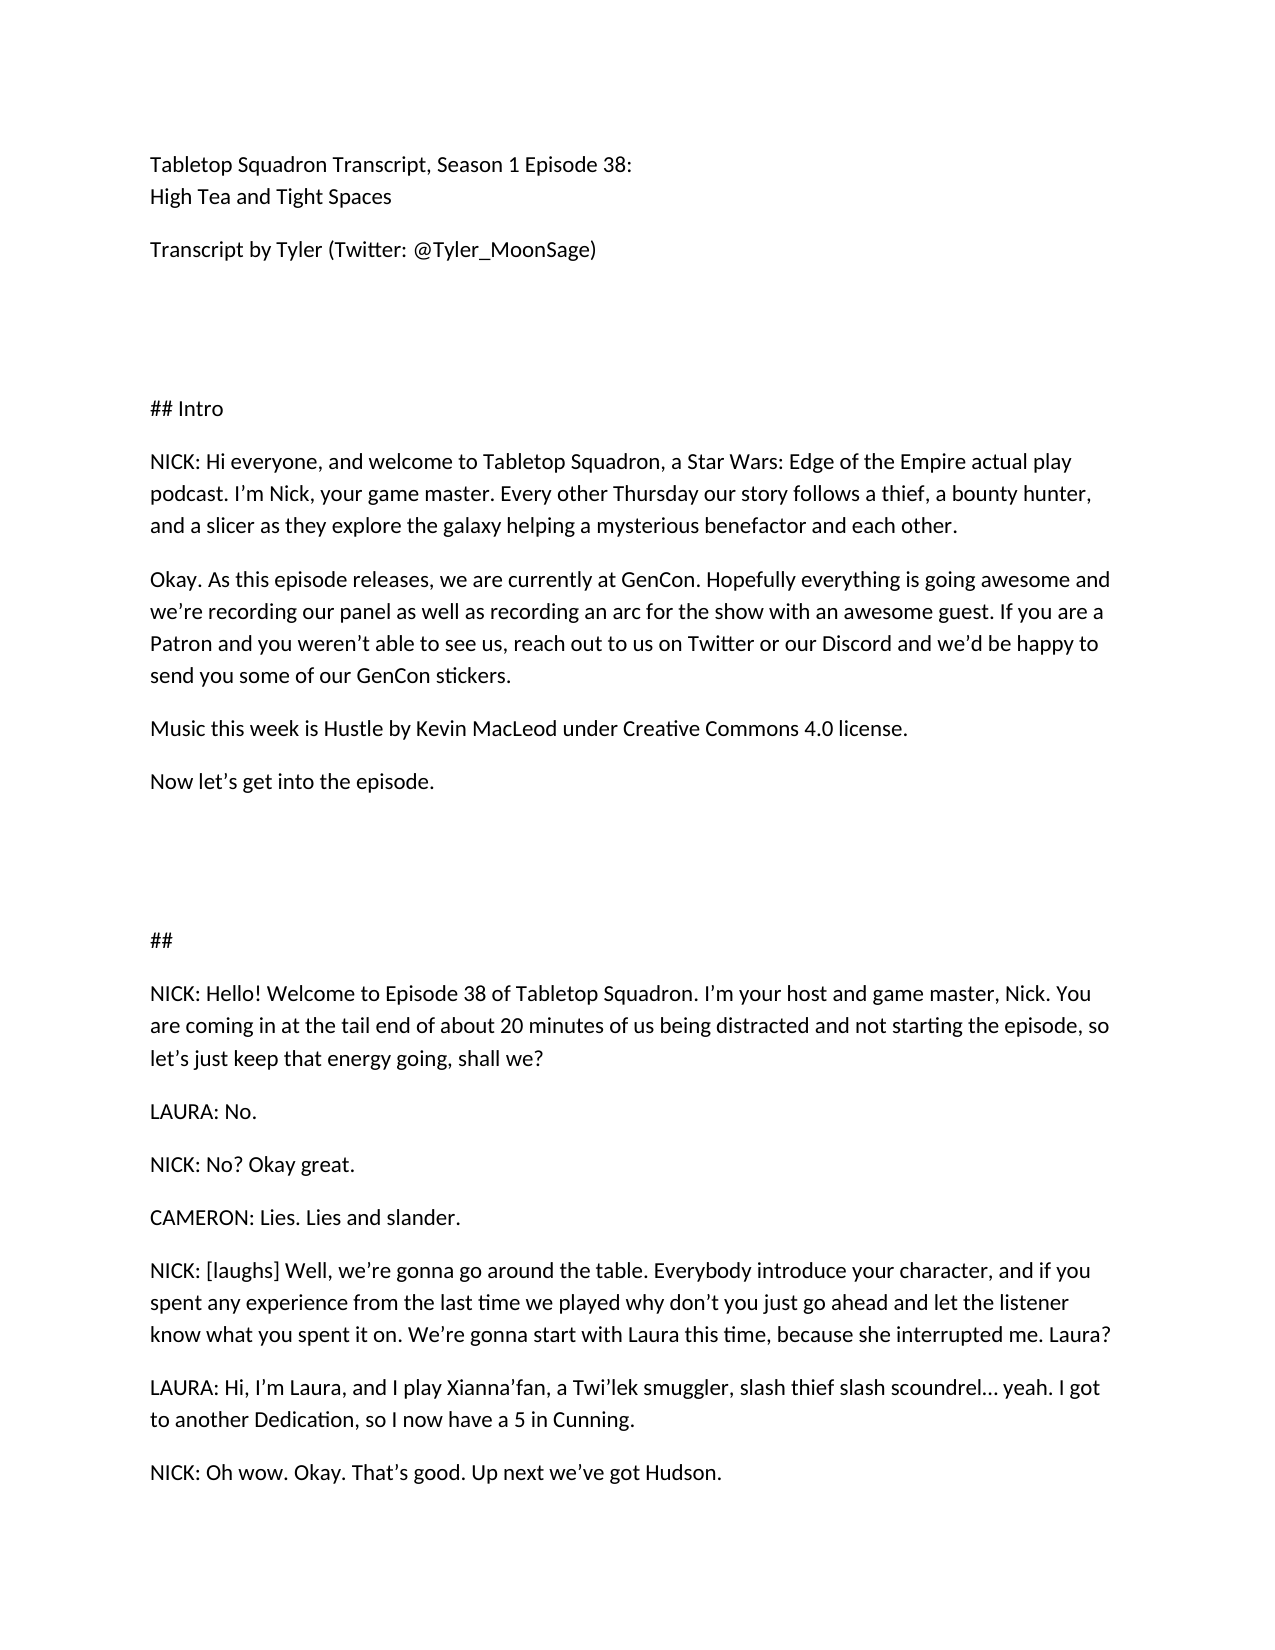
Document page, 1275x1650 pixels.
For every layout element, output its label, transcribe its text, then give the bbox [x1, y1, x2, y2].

text NICK: No? Okay great. [150, 1150, 1125, 1178]
text NICK: Hi everyone, and welcome to Tabletop Squadron, a Star Wars: Edge of the Empire actual play podcast. I’m Nick, your game master. Every other Thursday our story follows a thief, a bounty hunter, and a slicer as they explore the galaxy helping a mysterious benefactor and each other. [150, 447, 1125, 540]
text Okay. As this episode releases, we are currently at GenCon. Hopefully everything is going awesome and we’re recording our panel as well as recording an arc for the show with an awesome guest. If you are a Patron and you weren’t able to see us, reach out to us on Twitter or our Discord and we’d be happy to send you some of our GenCon stickers. [150, 565, 1125, 689]
text ## [150, 926, 1125, 954]
text Now let’s get into the episode. [150, 767, 1125, 795]
text Transcript by Tyler (Twitter: @Tyler_MoonSage) [150, 235, 1125, 263]
text ## Intro [150, 394, 1125, 422]
text CAMERON: Lies. Lies and slander. [150, 1203, 1125, 1231]
text Music this week is Hustle by Kevin MacLeod under Creative Commons 4.0 license. [150, 714, 1125, 742]
text NICK: Oh wow. Okay. That’s good. Up next we’ve got Hudson. [150, 1458, 1125, 1486]
text LAURA: No. [150, 1097, 1125, 1125]
text NICK: Hello! Welcome to Episode 38 of Tabletop Squadron. I’m your host and game master, Nick. You are coming in at the tail end of about 20 minutes of us being distracted and not starting the episode, so let’s just keep that energy going, shall we? [150, 979, 1125, 1072]
text NICK: [laughs] Well, we’re gonna go around the table. Everybody introduce your character, and if you spent any experience from the last time we played why don’t you just go ahead and let the listener know what you spent it on. We’re gonna start with Laura this time, because she interrupted me. Laura? [150, 1256, 1125, 1348]
text Tabletop Squadron Transcript, Season 1 Episode 38: High Tea and Tight Spaces [150, 150, 1125, 210]
text LAURA: Hi, I’m Laura, and I play Xianna’fan, a Twi’lek smuggler, slash thief slash scoundrel… yeah. I got to another Dedication, so I now have a 5 in Cunning. [150, 1373, 1125, 1433]
